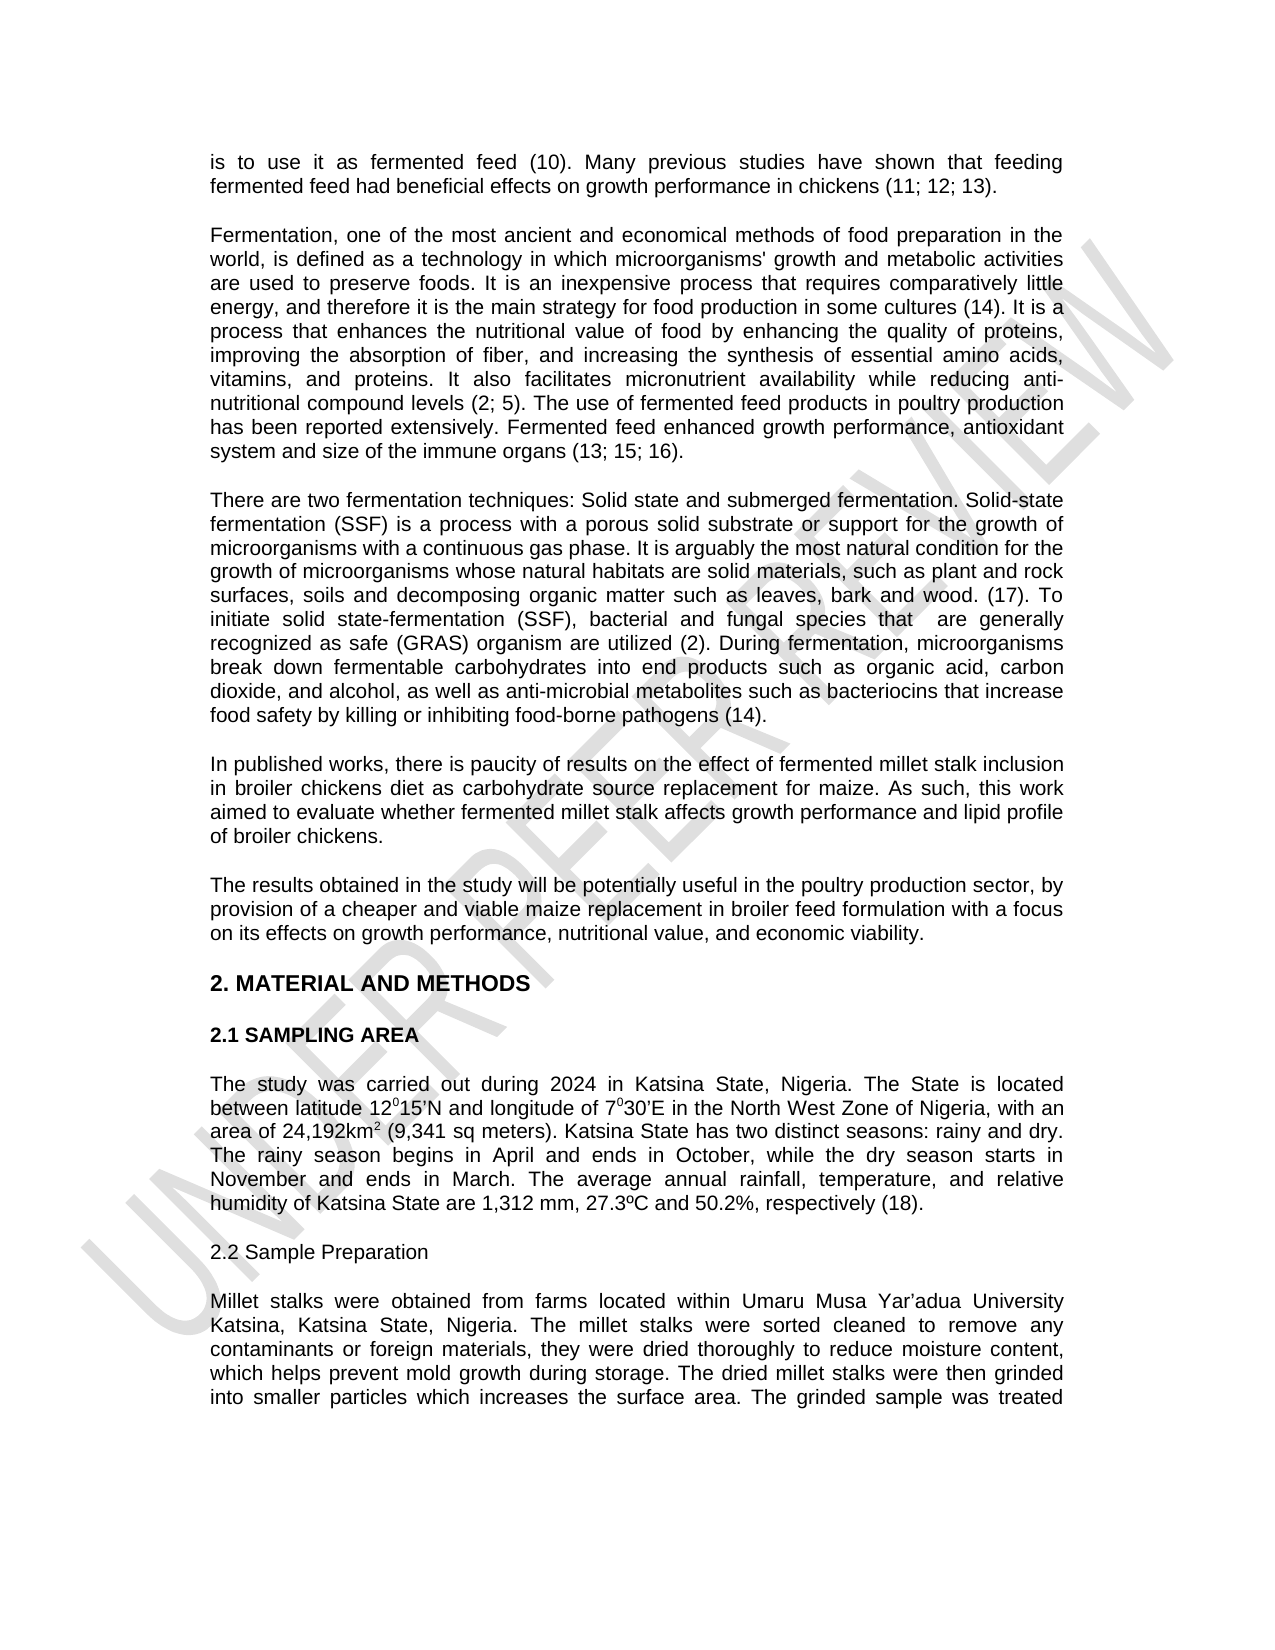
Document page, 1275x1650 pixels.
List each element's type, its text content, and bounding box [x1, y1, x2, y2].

text 2.1 SAMPLING AREA [210, 1022, 1065, 1046]
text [210, 150, 1065, 198]
text In published works, there is paucity of results on the effect of fermented millet stalk inclusion in broiler chickens diet as carbohydrate source replacement for maize. As such, this work aimed to evaluate whether fermented millet stalk affects growth performance and lipid profile of broiler chickens. [210, 752, 1065, 848]
text The study was carried out during 2024 in Katsina State, Nigeria. The State is located between latitude 12015’N and longitude of 7030’E in the North West Zone of Nigeria, with an area of 24,192km2 (9,341 sq meters). Katsina State has two distinct seasons: rainy and dry. The rainy season begins in April and ends in October, while the dry season starts in November and ends in March. The average annual rainfall, temperature, and relative humidity of Katsina State are 1,312 mm, 27.3ºC and 50.2%, respectively (18). [210, 1071, 1065, 1215]
text There are two fermentation techniques: Solid state and submerged fermentation. Solid-state fermentation (SSF) is a process with a porous solid substrate or support for the growth of microorganisms with a continuous gas phase. It is arguably the most natural condition for the growth of microorganisms whose natural habitats are solid materials, such as plant and rock surfaces, soils and decomposing organic matter such as leaves, bark and wood. (17). To initiate solid state-fermentation (SSF), bacterial and fungal species that are generally recognized as safe (GRAS) organism are utilized (2). During fermentation, microorganisms break down fermentable carbohydrates into end products such as organic acid, carbon dioxide, and alcohol, as well as anti-microbial metabolites such as bacteriocins that increase food safety by killing or inhibiting food-borne pathogens (14). [210, 487, 1065, 727]
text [210, 1289, 1065, 1409]
text 2. material and methods [210, 970, 1065, 996]
text 2.2 Sample Preparation [210, 1240, 1065, 1264]
text Fermentation, one of the most ancient and economical methods of food preparation in the world, is defined as a technology in which microorganisms' growth and metabolic activities are used to preserve foods. It is an inexpensive process that requires comparatively little energy, and therefore it is the main strategy for food production in some cultures (14). It is a process that enhances the nutritional value of food by enhancing the quality of proteins, improving the absorption of fiber, and increasing the synthesis of essential amino acids, vitamins, and proteins. It also facilitates micronutrient availability while reducing anti-nutritional compound levels (2; 5). The use of fermented feed products in poultry production has been reported extensively. Fermented feed enhanced growth performance, antioxidant system and size of the immune organs (13; 15; 16). [210, 223, 1065, 462]
text The results obtained in the study will be potentially useful in the poultry production sector, by provision of a cheaper and viable maize replacement in broiler feed formulation with a focus on its effects on growth performance, nutritional value, and economic viability. [210, 873, 1065, 945]
